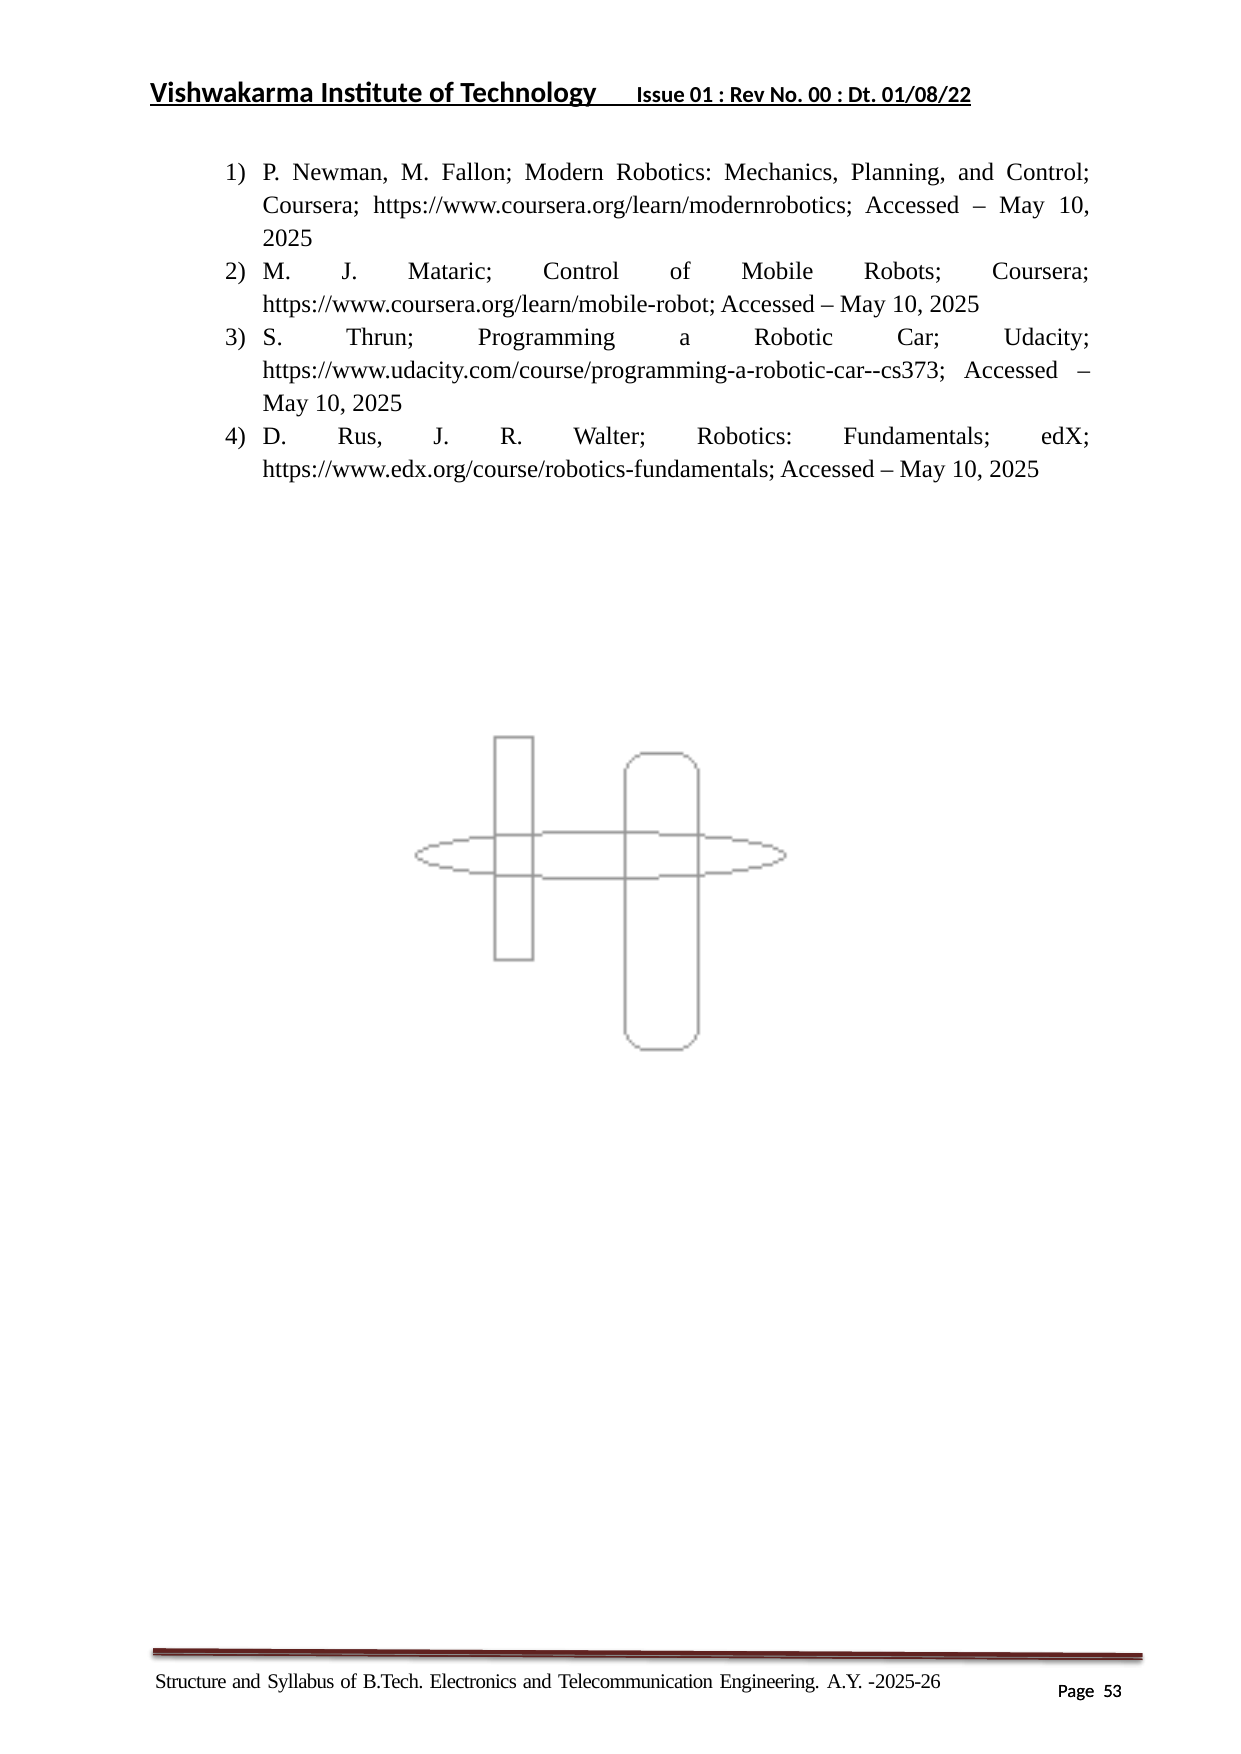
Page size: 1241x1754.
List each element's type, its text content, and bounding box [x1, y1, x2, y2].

picture [147, 1646, 1148, 1668]
list M. J. Mataric; Control of Mobile Robots; Coursera; https://www.coursera.org/learn/mobile-robot; Accessed – May 10, 2025 [225, 256, 1090, 318]
list D. Rus, J. R. Walter; Robotics: Fundamentals; edX; https://www.edx.org/course/robotics-fundamentals; Accessed – May 10, 2025 [225, 421, 1090, 483]
picture [150, 572, 1091, 1117]
list S. Thrun; Programming a Robotic Car; Udacity; https://www.udacity.com/course/programming-a-robotic-car--cs373; Accessed – May 10, 2025 [225, 322, 1090, 417]
list P. Newman, M. Fallon; Modern Robotics: Mechanics, Planning, and Control; Coursera; https://www.coursera.org/learn/modernrobotics; Accessed – May 10, 2025 [225, 157, 1090, 252]
